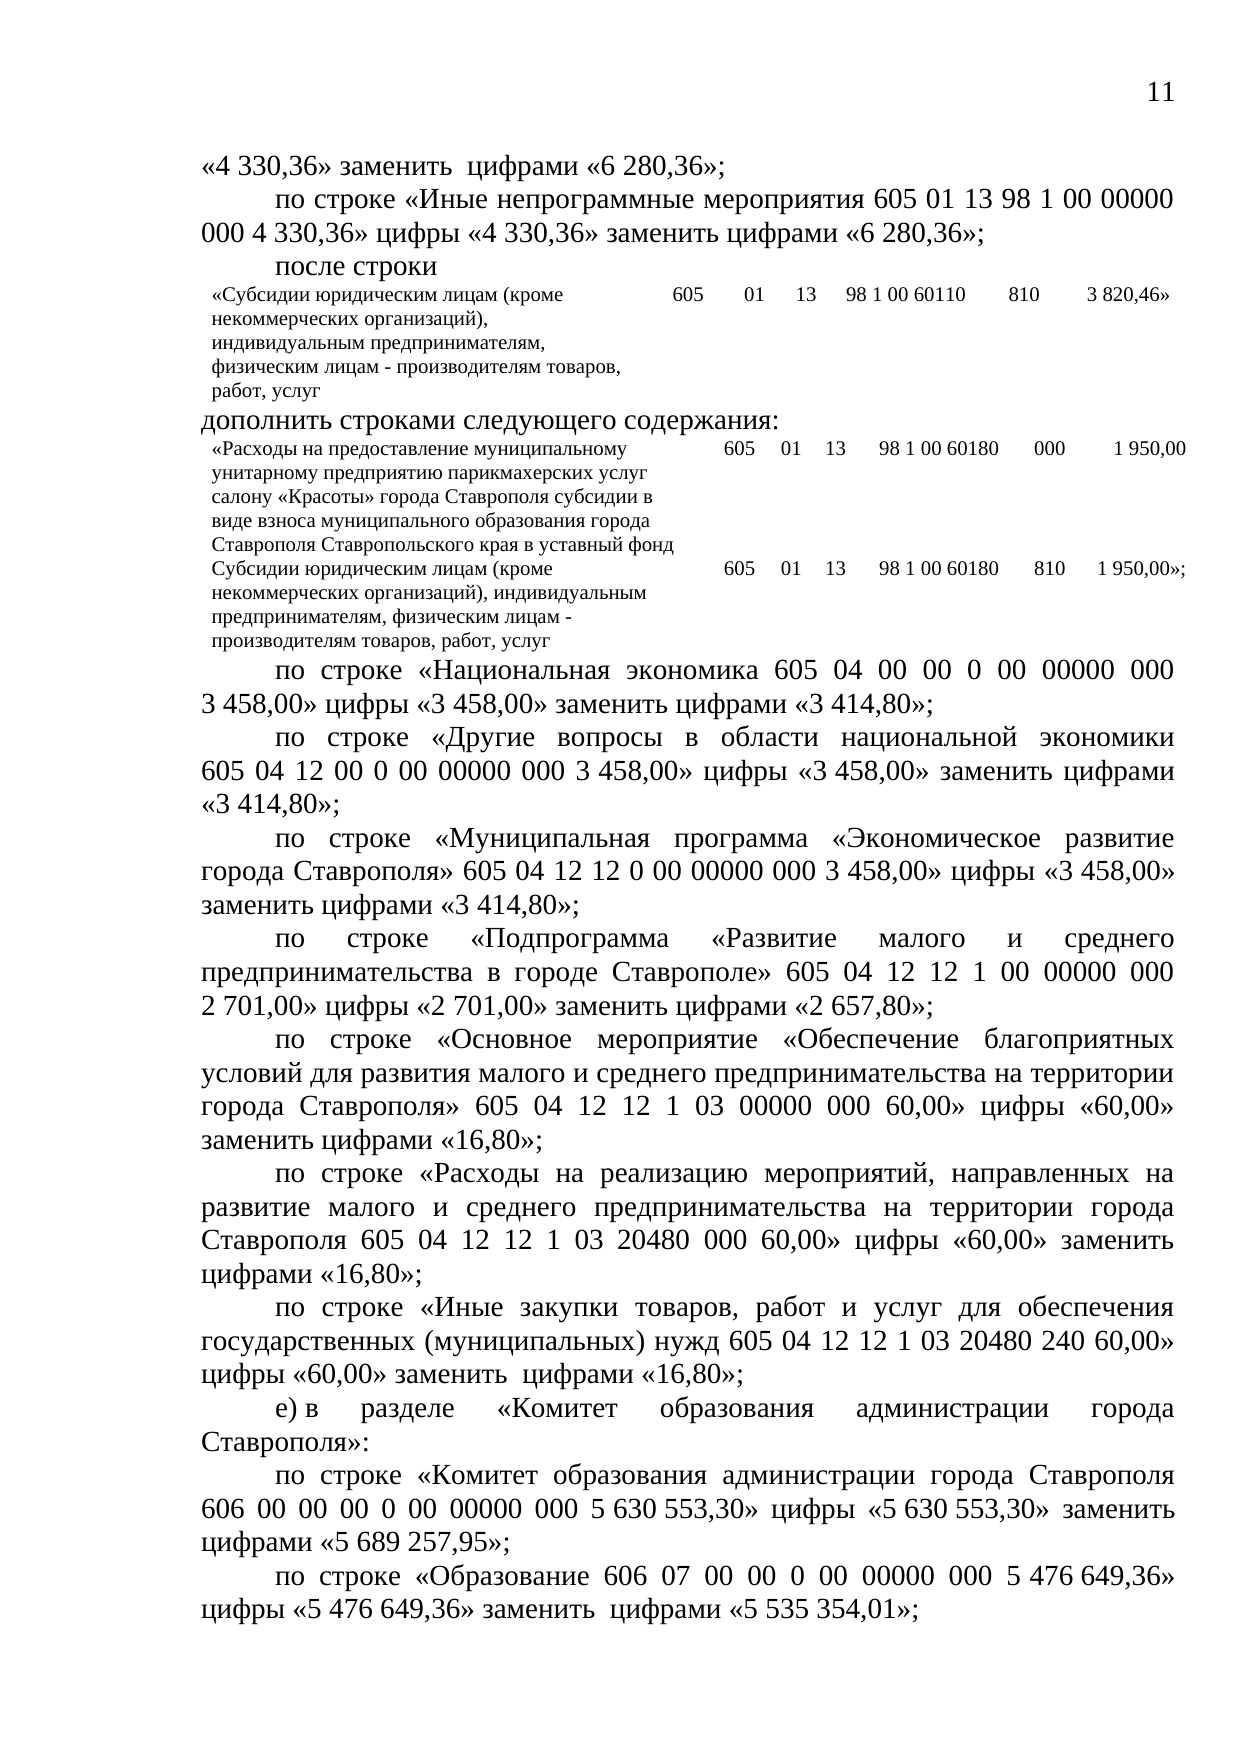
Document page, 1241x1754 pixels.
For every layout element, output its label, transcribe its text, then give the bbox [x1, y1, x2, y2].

table_cell 1 950,00»; [1079, 556, 1197, 652]
text по строке «Расходы на реализацию мероприятий, направленных на развитие малого и среднего предпринимательства на территории города Ставрополя 605 04 12 12 1 03 20480 000 60,00» цифры «60,00» заменить цифрами «16,80»; [201, 1155, 1175, 1289]
table_header 605 [651, 282, 725, 402]
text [201, 148, 1175, 181]
table_header 3 820,46» [1064, 282, 1181, 402]
table_header 13 [813, 436, 857, 556]
table_header 810 [984, 282, 1064, 402]
table_header 000 [1020, 436, 1079, 556]
table_cell 01 [769, 556, 813, 652]
table_header 13 [784, 282, 828, 402]
text по строке «Подпрограмма «Развитие малого и среднего предпринимательства в городе Ставрополе» 605 04 12 12 1 00 00000 000 2 701,00» цифры «2 701,00» заменить цифрами «2 657,80»; [201, 921, 1175, 1021]
text после строки [201, 248, 1175, 282]
table_header 01 [725, 282, 784, 402]
table_header 605 [710, 436, 769, 556]
text по строке «Иные закупки товаров, работ и услуг для обеспечения государственных (муниципальных) нужд 605 04 12 12 1 03 20480 240 60,00» цифры «60,00» заменить цифрами «16,80»; [201, 1289, 1175, 1390]
text по строке «Муниципальная программа «Экономическое развитие города Ставрополя» 605 04 12 12 0 00 00000 000 3 458,00» цифры «3 458,00» заменить цифрами «3 414,80»; [201, 820, 1175, 921]
table_header «Субсидии юридическим лицам (кроме некоммерческих организаций), индивидуальным предпринимателям, физическим лицам - производителям товаров, работ, услуг [200, 282, 651, 402]
table_cell 13 [813, 556, 857, 652]
table_cell 98 1 00 60180 [858, 556, 1020, 652]
text по строке «Комитет образования администрации города Ставрополя 606 00 00 00 0 00 00000 000 5 630 553,30» цифры «5 630 553,30» заменить цифрами «5 689 257,95»; [201, 1457, 1175, 1558]
table_header 01 [769, 436, 813, 556]
text е) в разделе «Комитет образования администрации города Ставрополя»: [201, 1390, 1175, 1457]
table_header 1 950,00 [1079, 436, 1197, 556]
text дополнить строками следующего содержания: [201, 402, 1175, 436]
text по строке «Национальная экономика 605 04 00 00 0 00 00000 000 3 458,00» цифры «3 458,00» заменить цифрами «3 414,80»; [201, 652, 1175, 719]
text по строке «Иные непрограммные мероприятия 605 01 13 98 1 00 00000 000 4 330,36» цифры «4 330,36» заменить цифрами «6 280,36»; [201, 181, 1175, 248]
text по строке «Образование 606 07 00 00 0 00 00000 000 5 476 649,36» цифры «5 476 649,36» заменить цифрами «5 535 354,01»; [201, 1558, 1175, 1625]
table_header 98 1 00 60180 [858, 436, 1020, 556]
table_cell 605 [710, 556, 769, 652]
text по строке «Основное мероприятие «Обеспечение благоприятных условий для развития малого и среднего предпринимательства на территории города Ставрополя» 605 04 12 12 1 03 00000 000 60,00» цифры «60,00» заменить цифрами «16,80»; [201, 1021, 1175, 1155]
table_header 98 1 00 60110 [828, 282, 983, 402]
table_cell Субсидии юридическим лицам (кроме некоммерческих организаций), индивидуальным предпринимателям, физическим лицам - производителям товаров, работ, услуг [200, 556, 710, 652]
text по строке «Другие вопросы в области национальной экономики 605 04 12 00 0 00 00000 000 3 458,00» цифры «3 458,00» заменить цифрами «3 414,80»; [201, 719, 1175, 820]
table_cell 810 [1020, 556, 1079, 652]
table_header «Расходы на предоставление муниципальному унитарному предприятию парикмахерских услуг салону «Красоты» города Ставрополя субсидии в виде взноса муниципального образования города Ставрополя Ставропольского края в уставный фонд [200, 436, 710, 556]
